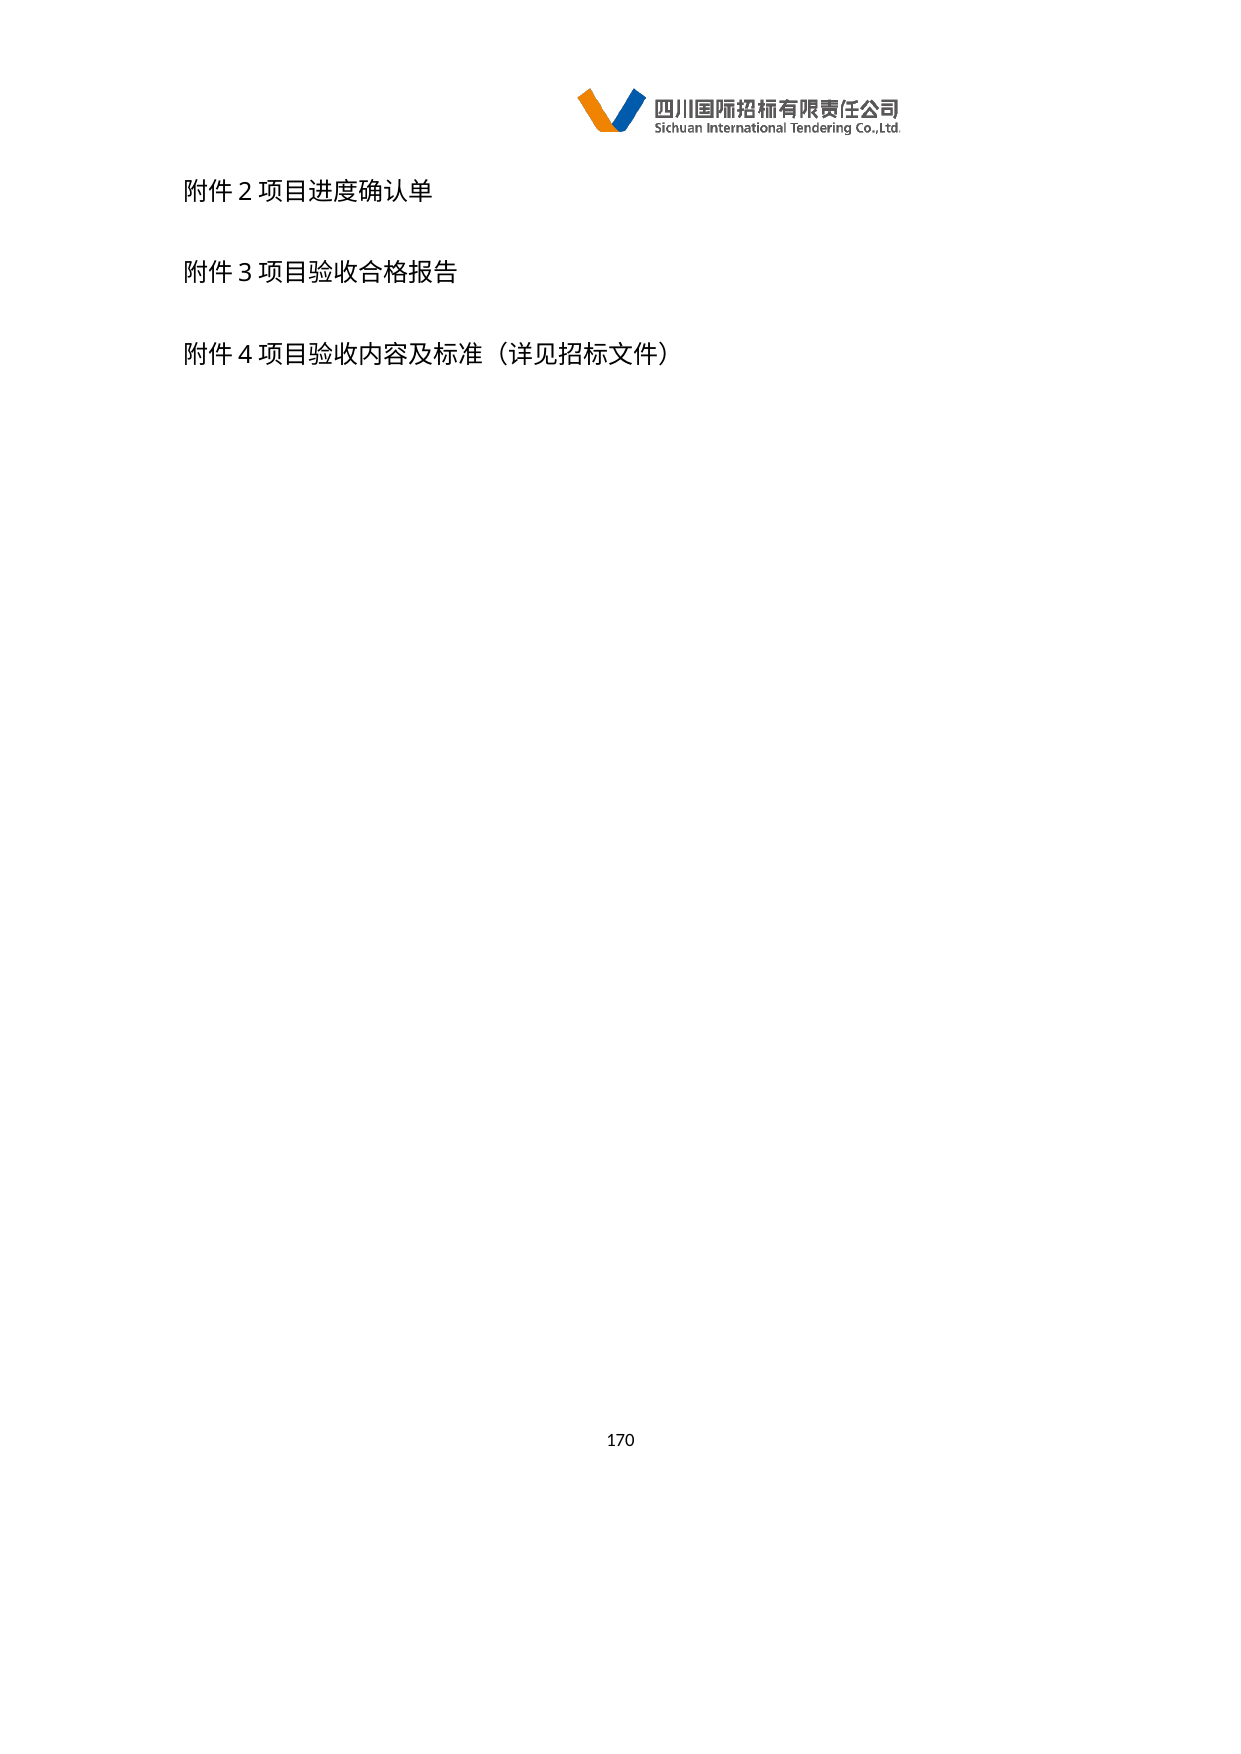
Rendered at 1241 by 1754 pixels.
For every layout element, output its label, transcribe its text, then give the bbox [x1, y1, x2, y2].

picture [577, 88, 901, 135]
text 附件4 项目验收内容及标准（详见招标文件） [133, 320, 1107, 385]
text 附件2 项目进度确认单 [133, 157, 1107, 222]
text 附件3 项目验收合格报告 [133, 238, 1107, 303]
